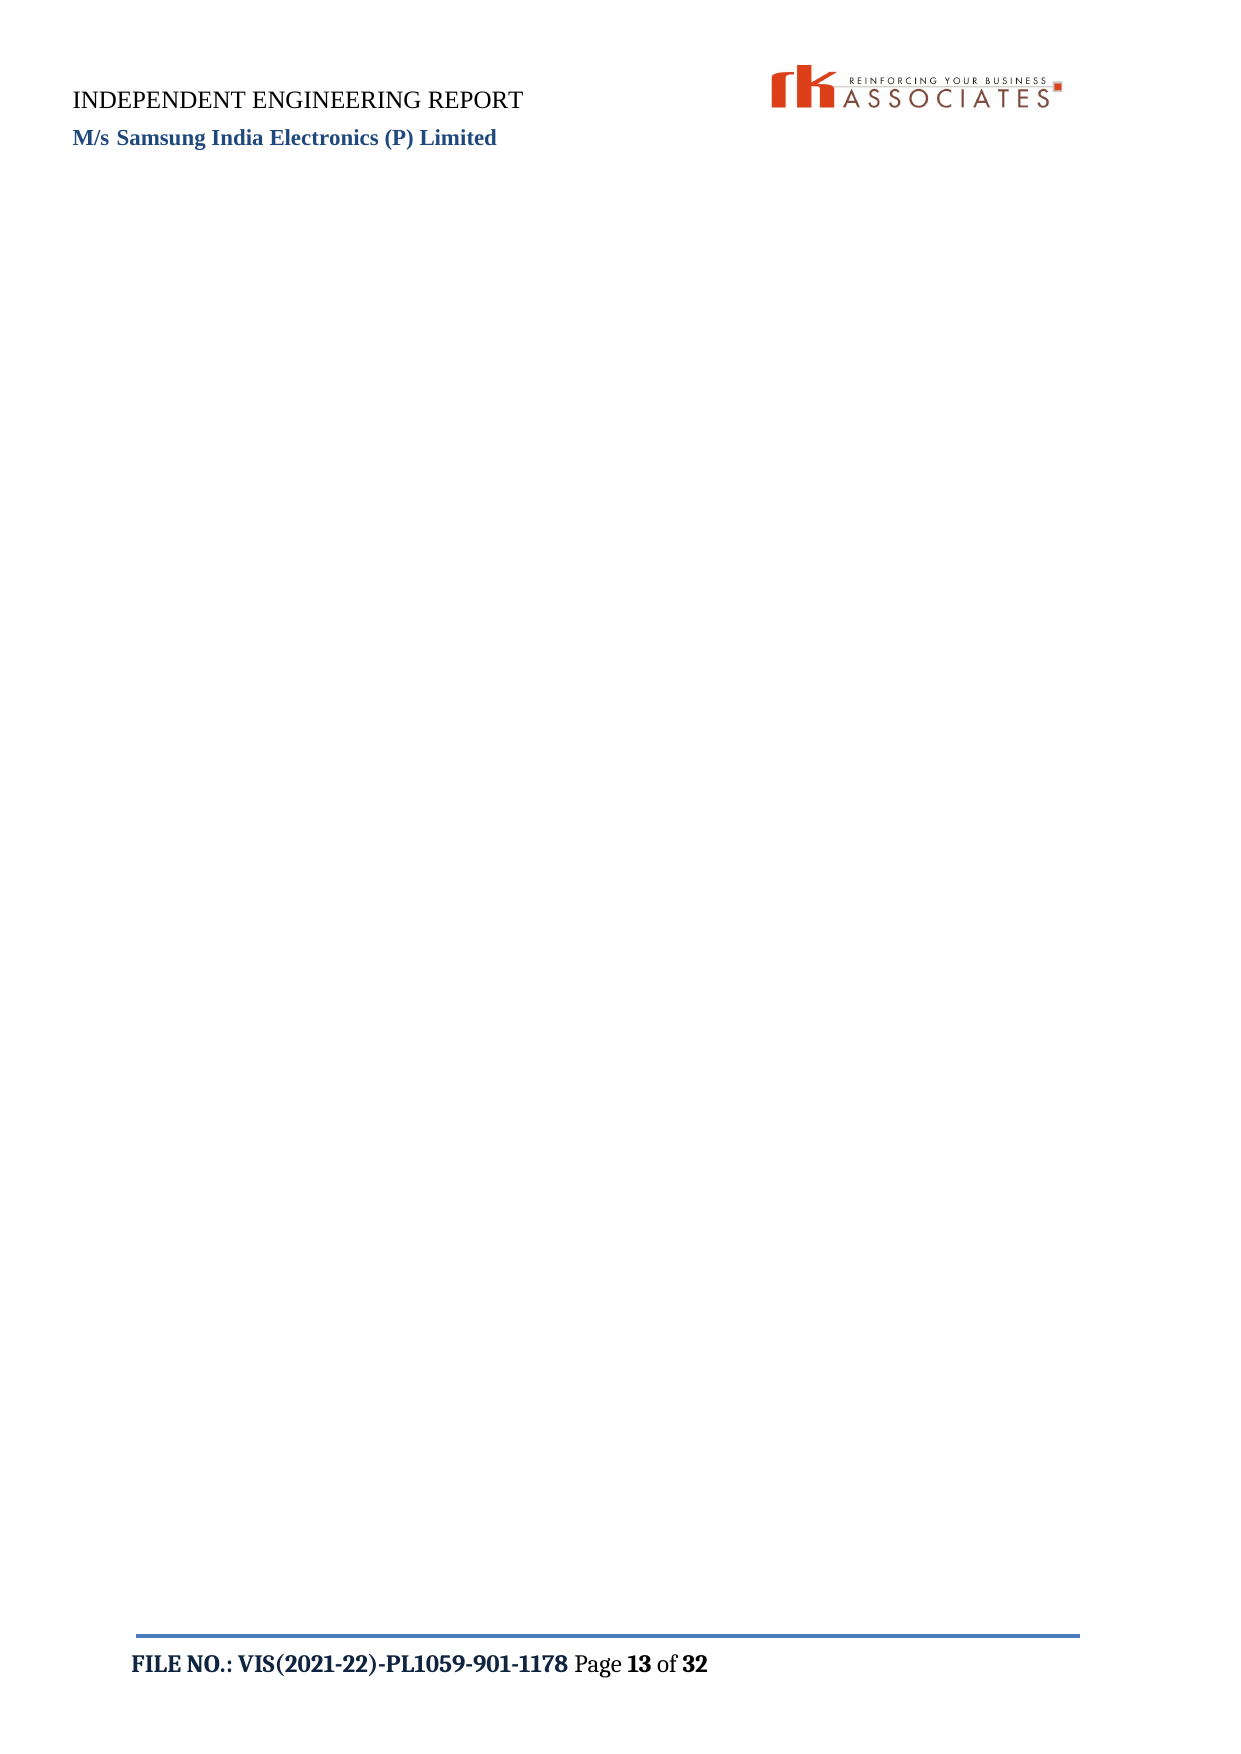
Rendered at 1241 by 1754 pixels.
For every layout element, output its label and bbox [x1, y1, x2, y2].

picture [771, 65, 1063, 108]
